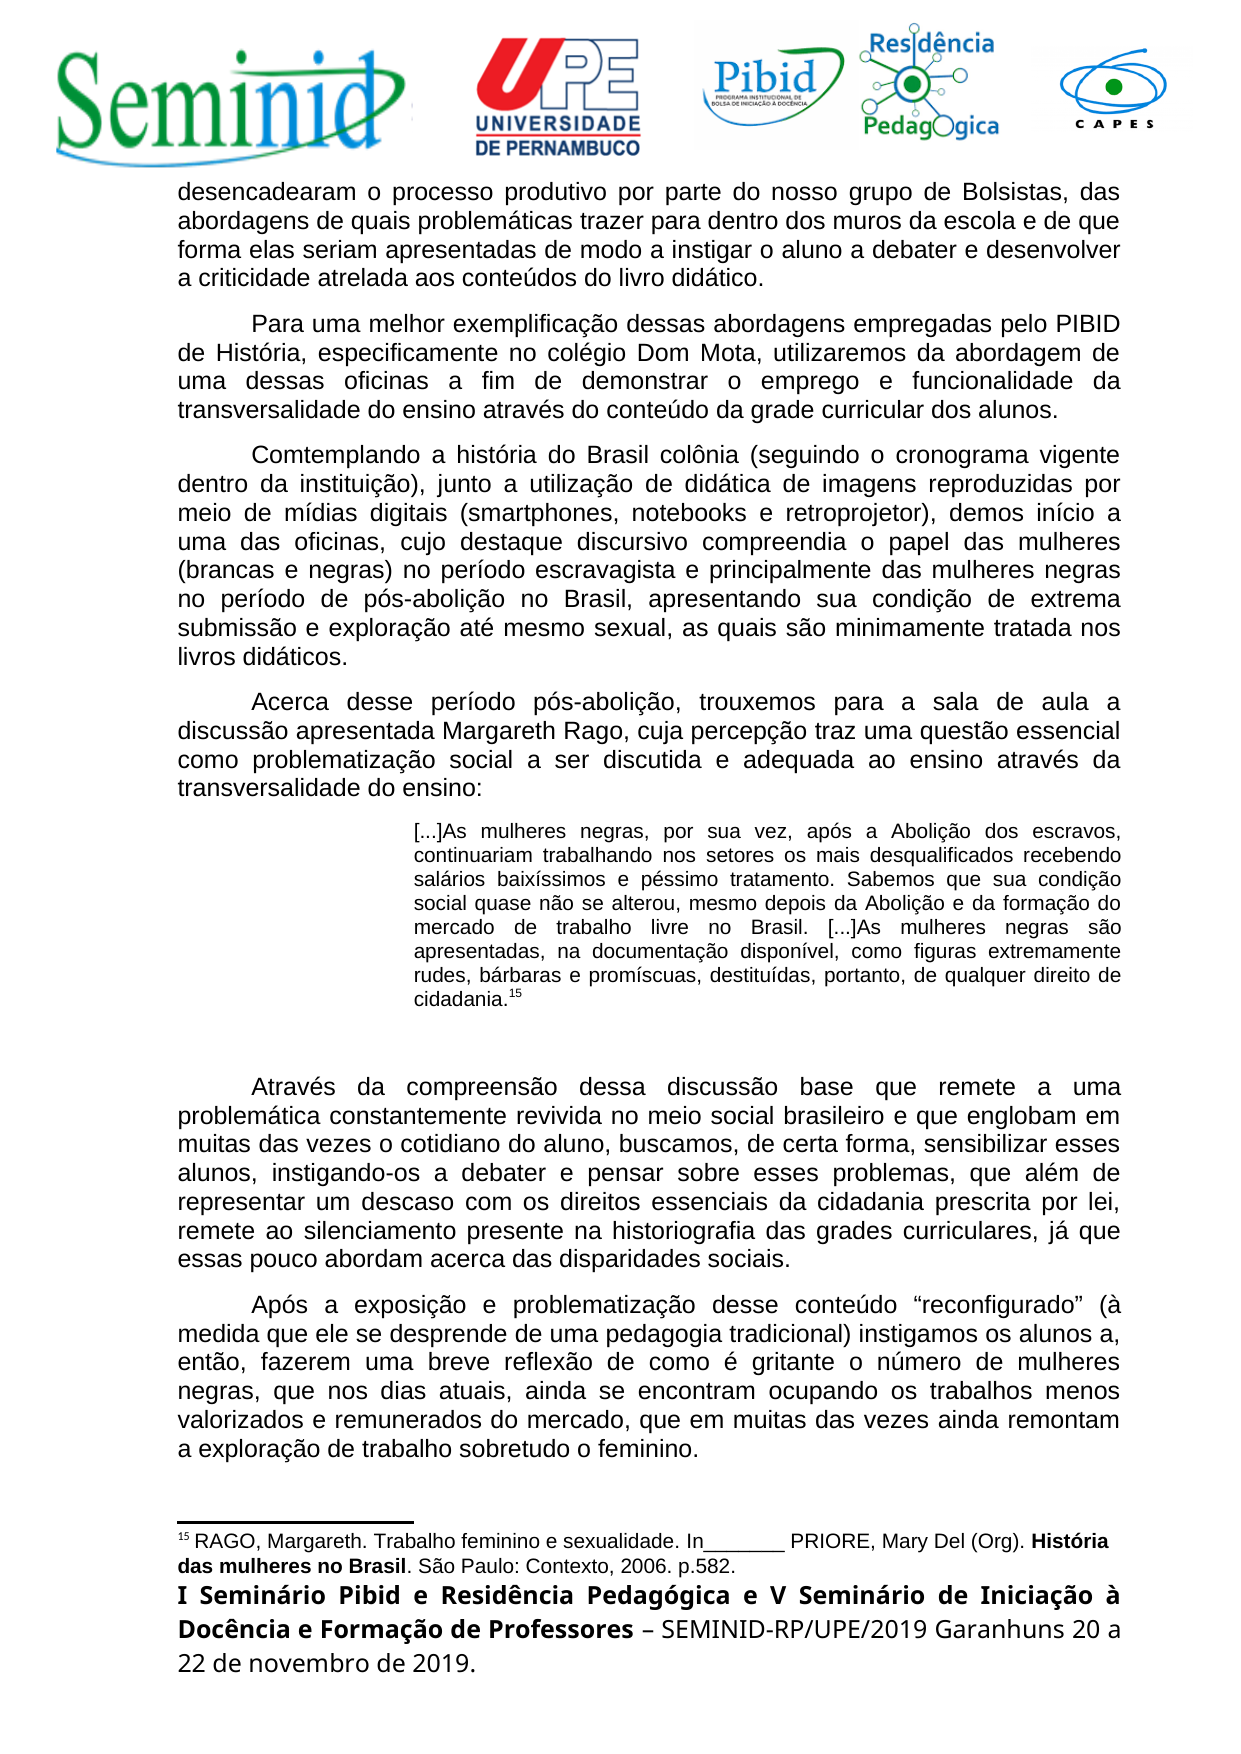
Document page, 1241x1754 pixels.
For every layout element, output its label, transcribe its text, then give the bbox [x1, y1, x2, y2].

text Após a exposição e problematização desse conteúdo “reconfigurado” (à medida que ele se desprende de uma pedagogia tradicional) instigamos os alunos a, então, fazerem uma breve reflexão de como é gritante o número de mulheres negras, que nos dias atuais, ainda se encontram ocupando os trabalhos menos valorizados e remunerados do mercado, que em muitas das vezes ainda remontam a exploração de trabalho sobretudo o feminino. [177, 1290, 1122, 1462]
picture [1030, 46, 1193, 132]
text [...]As mulheres negras, por sua vez, após a Abolição dos escravos, continuariam trabalhando nos setores os mais desqualificados recebendo salários baixíssimos e péssimo tratamento. Sabemos que sua condição social quase não se alterou, mesmo depois da Abolição e da formação do mercado de trabalho livre no Brasil. [...]As mulheres negras são apresentadas, na documentação disponível, como figuras extremamente rudes, bárbaras e promíscuas, destituídas, portanto, de qualquer direito de cidadania. [413, 819, 1122, 1011]
text Através da compreensão dessa discussão base que remete a uma problemática constantemente revivida no meio social brasileiro e que englobam em muitas das vezes o cotidiano do aluno, buscamos, de certa forma, sensibilizar esses alunos, instigando-os a debater e pensar sobre esses problemas, que além de representar um descaso com os direitos essenciais da cidadania prescrita por lei, remete ao silenciamento presente na historiografia das grades curriculares, já que essas pouco abordam acerca das disparidades sociais. [177, 1072, 1122, 1273]
text Para uma melhor exemplificação dessas abordagens empregadas pelo PIBID de História, especificamente no colégio Dom Mota, utilizaremos da abordagem de uma dessas oficinas a fim de demonstrar o emprego e funcionalidade da transversalidade do ensino através do conteúdo da grade curricular dos alunos. [177, 309, 1122, 424]
picture [56, 28, 413, 170]
text Comtemplando a história do Brasil colônia (seguindo o cronograma vigente dentro da instituição), junto a utilização de didática de imagens reproduzidas por meio de mídias digitais (smartphones, notebooks e retroprojetor), demos início a uma das oficinas, cujo destaque discursivo compreendia o papel das mulheres (brancas e negras) no período escravagista e principalmente das mulheres negras no período de pós-abolição no Brasil, apresentando sua condição de extrema submissão e exploração até mesmo sexual, as quais são minimamente tratada nos livros didáticos. [177, 441, 1122, 671]
picture [466, 29, 648, 161]
picture [693, 0, 1018, 170]
text Acerca desse período pós-abolição, trouxemos para a sala de aula a discussão apresentada Margareth Rago, cuja percepção traz uma questão essencial como problematização social a ser discutida e adequada ao ensino através da transversalidade do ensino: [177, 687, 1122, 802]
